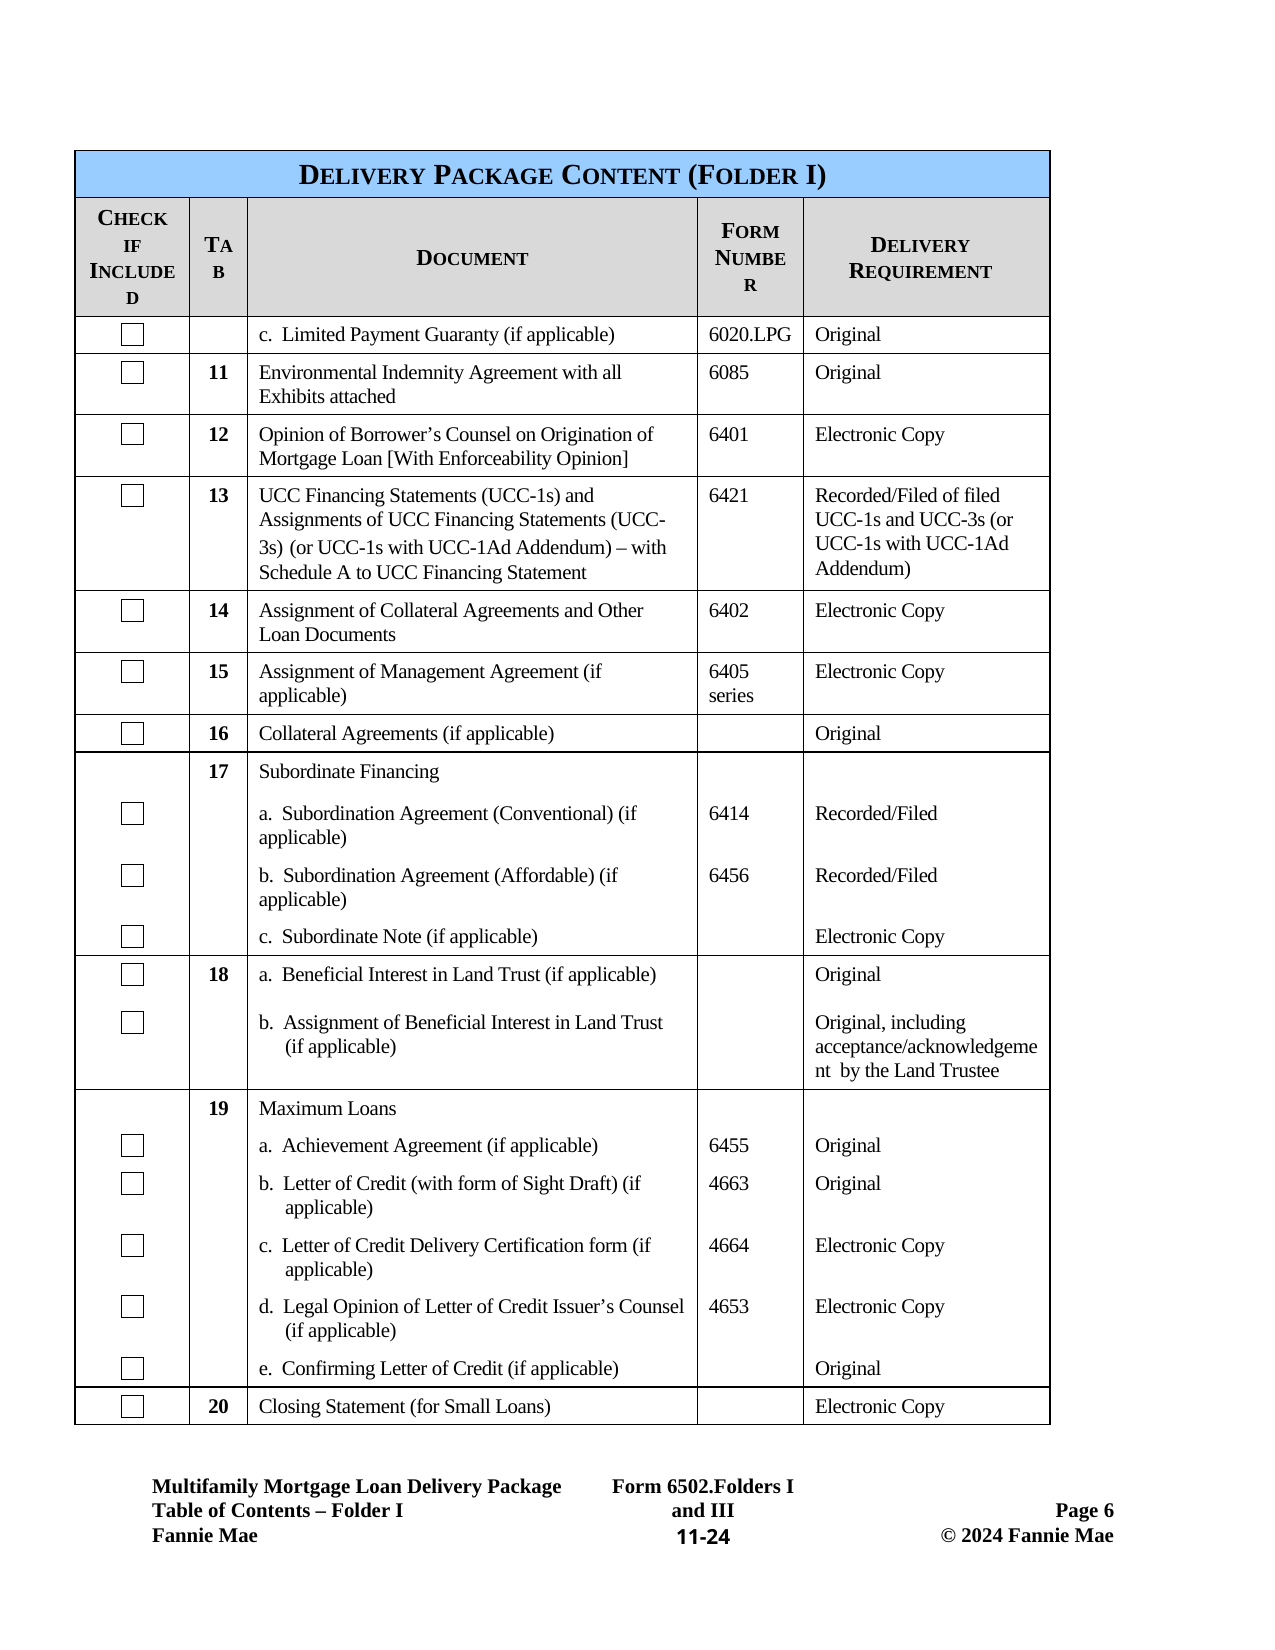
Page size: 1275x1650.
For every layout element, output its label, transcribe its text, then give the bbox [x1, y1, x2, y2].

table_cell d. Legal Opinion of Letter of Credit Issuer’s Counsel (if applicable) [248, 1287, 697, 1349]
table_cell [698, 1003, 803, 1088]
table_cell Original [804, 1349, 1049, 1386]
table_cell [76, 354, 189, 414]
table_cell [190, 956, 247, 1088]
table_cell Closing Statement (for Small Loans) [248, 1388, 697, 1424]
table_cell c. Subordinate Note (if applicable) [248, 917, 697, 954]
table_cell Collateral Agreements (if applicable) [248, 715, 697, 751]
table_cell [190, 477, 247, 590]
table_cell [698, 1090, 803, 1126]
table_cell [190, 1090, 247, 1386]
table_cell Form Number [698, 198, 803, 316]
table_cell Environmental Indemnity Agreement with all Exhibits attached [248, 354, 697, 414]
table_cell [76, 1003, 189, 1088]
table_cell Document [248, 198, 697, 316]
table_cell Recorded/Filed [804, 794, 1049, 855]
table_cell Tab [190, 198, 247, 316]
table_cell Electronic Copy [804, 917, 1049, 954]
table_cell [804, 1090, 1049, 1126]
table_cell Subordinate Financing [248, 753, 697, 794]
table_cell Assignment of Management Agreement (if applicable) [248, 653, 697, 714]
table_cell 6405 series [698, 653, 803, 714]
table_cell [698, 753, 803, 794]
table_cell b. Subordination Agreement (Affordable) (if applicable) [248, 855, 697, 917]
table_cell e. Confirming Letter of Credit (if applicable) [248, 1349, 697, 1386]
table_cell Recorded/Filed of filed UCC-1s and UCC-3s (or UCC-1s with UCC-1Ad Addendum) [804, 477, 1049, 590]
table_cell [76, 477, 189, 590]
table_cell [804, 753, 1049, 794]
table_cell [190, 715, 247, 751]
table_cell [76, 794, 189, 855]
table_cell Delivery Requirement [804, 198, 1049, 316]
table_cell 4664 [698, 1225, 803, 1287]
table_header Delivery Package Content (Folder I) [76, 151, 1049, 197]
table_cell a. Subordination Agreement (Conventional) (if applicable) [248, 794, 697, 855]
table_cell 6456 [698, 855, 803, 917]
table_cell [698, 1349, 803, 1386]
table_cell Original, including acceptance/acknowledgement by the Land Trustee [804, 1003, 1049, 1088]
table_cell b. Letter of Credit (with form of Sight Draft) (if applicable) [248, 1164, 697, 1225]
table_cell [190, 591, 247, 652]
table_cell UCC Financing Statements (UCC-1s) and Assignments of UCC Financing Statements (UCC-3s) (or UCC-1s with UCC-1Ad Addendum) – with Schedule A to UCC Financing Statement [248, 477, 697, 590]
table_cell [190, 354, 247, 414]
table_cell Original [804, 354, 1049, 414]
table_cell [76, 1388, 189, 1424]
table_cell [698, 917, 803, 954]
table_cell Check if Included [76, 198, 189, 316]
table_cell [190, 753, 247, 954]
table_cell 6402 [698, 591, 803, 652]
table_cell Electronic Copy [804, 1225, 1049, 1287]
table_cell Electronic Copy [804, 1287, 1049, 1349]
table_cell [190, 415, 247, 476]
table_cell Recorded/Filed [804, 855, 1049, 917]
table_cell [76, 1225, 189, 1287]
table_cell [698, 715, 803, 751]
table_cell [76, 1287, 189, 1349]
table_cell Original [804, 956, 1049, 1003]
table_cell Electronic Copy [804, 653, 1049, 714]
table_cell a. Achievement Agreement (if applicable) [248, 1126, 697, 1164]
table_cell [76, 956, 189, 1003]
table_cell [76, 1164, 189, 1225]
table_cell [190, 1388, 247, 1424]
table_cell Original [804, 715, 1049, 751]
table_cell [76, 753, 189, 794]
table_cell [698, 956, 803, 1003]
table_cell [190, 653, 247, 714]
table_cell [190, 317, 247, 353]
table_cell Opinion of Borrower’s Counsel on Origination of Mortgage Loan [With Enforceability Opinion] [248, 415, 697, 476]
table_cell Original [804, 317, 1049, 353]
table_cell Electronic Copy [804, 591, 1049, 652]
table_cell Original [804, 1126, 1049, 1164]
table_cell 6455 [698, 1126, 803, 1164]
table_cell c. Letter of Credit Delivery Certification form (if applicable) [248, 1225, 697, 1287]
table_cell Assignment of Collateral Agreements and Other Loan Documents [248, 591, 697, 652]
table_cell a. Beneficial Interest in Land Trust (if applicable) [248, 956, 697, 1003]
table_cell [76, 917, 189, 954]
table_cell 6414 [698, 794, 803, 855]
table_cell [76, 715, 189, 751]
table_cell 6020.LPG [698, 317, 803, 353]
table_cell [76, 591, 189, 652]
table_cell 4653 [698, 1287, 803, 1349]
table_cell Electronic Copy [804, 415, 1049, 476]
table_cell 6421 [698, 477, 803, 590]
table_cell [698, 1388, 803, 1424]
table_cell Original [804, 1164, 1049, 1225]
table_cell [76, 1126, 189, 1164]
table_cell [76, 317, 189, 353]
table_cell [76, 653, 189, 714]
table_cell 4663 [698, 1164, 803, 1225]
table_cell b. Assignment of Beneficial Interest in Land Trust (if applicable) [248, 1003, 697, 1088]
table_cell Maximum Loans [248, 1090, 697, 1126]
table_cell 6401 [698, 415, 803, 476]
table_cell [76, 1349, 189, 1386]
table_cell [76, 415, 189, 476]
table_cell [76, 1090, 189, 1126]
table_cell c. Limited Payment Guaranty (if applicable) [248, 317, 697, 353]
table_cell [76, 855, 189, 917]
table_cell Electronic Copy [804, 1388, 1049, 1424]
table_cell 6085 [698, 354, 803, 414]
